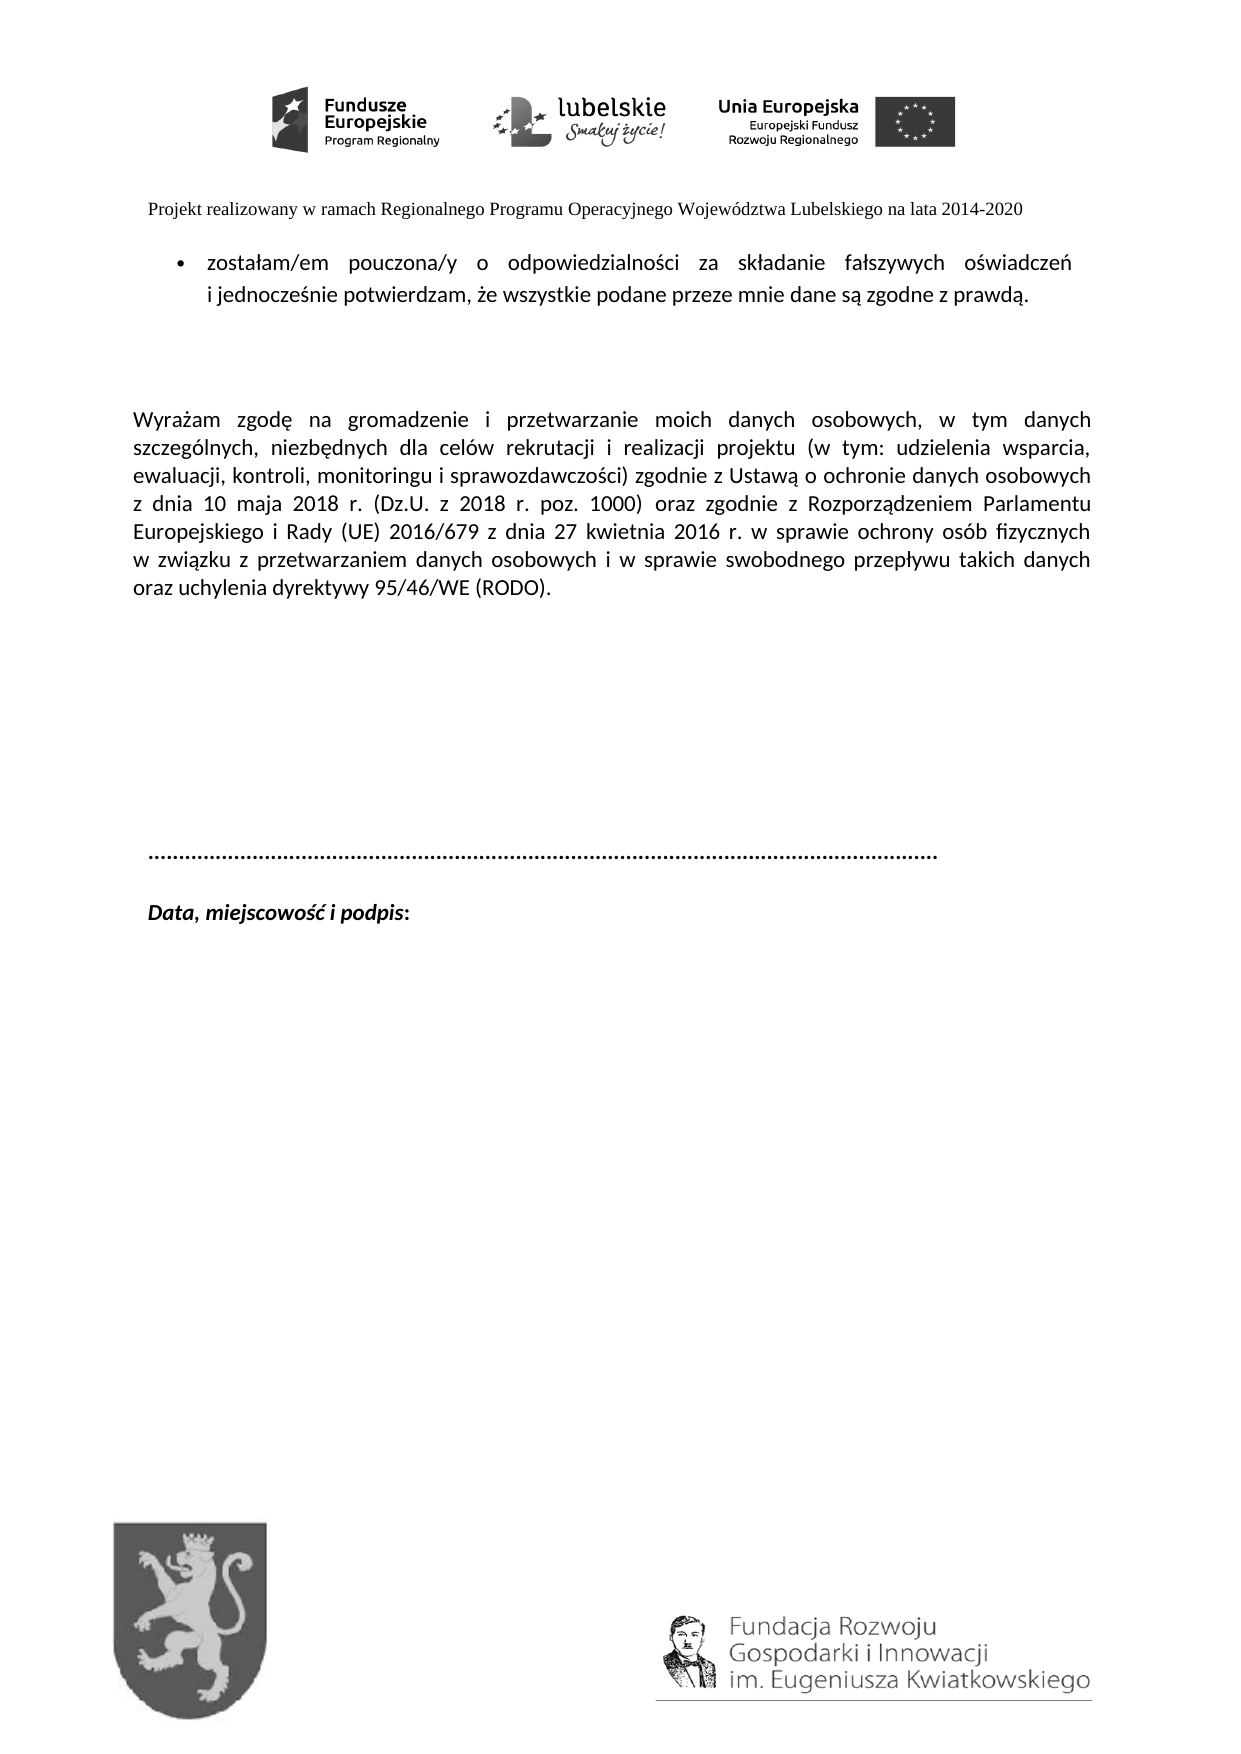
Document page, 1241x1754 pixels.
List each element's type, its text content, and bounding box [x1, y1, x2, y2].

list zostałam/em pouczona/y o odpowiedzialności za składanie fałszywych oświadczeń i jednocześnie potwierdzam, że wszystkie podane przeze mnie dane są zgodne z prawdą. [177, 248, 1092, 308]
text Data, miejscowość i podpis: [148, 898, 1053, 926]
text Wyrażam zgodę na gromadzenie i przetwarzanie moich danych osobowych, w tym danych szczególnych, niezbędnych dla celów rekrutacji i realizacji projektu (w tym: udzielenia wsparcia, ewaluacji, kontroli, monitoringu i sprawozdawczości) zgodnie z Ustawą o ochronie danych osobowych z dnia 10 maja 2018 r. (Dz.U. z 2018 r. poz. 1000) oraz zgodnie z Rozporządzeniem Parlamentu Europejskiego i Rady (UE) 2016/679 z dnia 27 kwietnia 2016 r. w sprawie ochrony osób fizycznych w związku z przetwarzaniem danych osobowych i w sprawie swobodnego przepływu takich danych oraz uchylenia dyrektywy 95/46/WE (RODO). [133, 405, 1092, 601]
text ................................................................................................................................. [148, 837, 1053, 865]
picture [111, 1516, 270, 1729]
